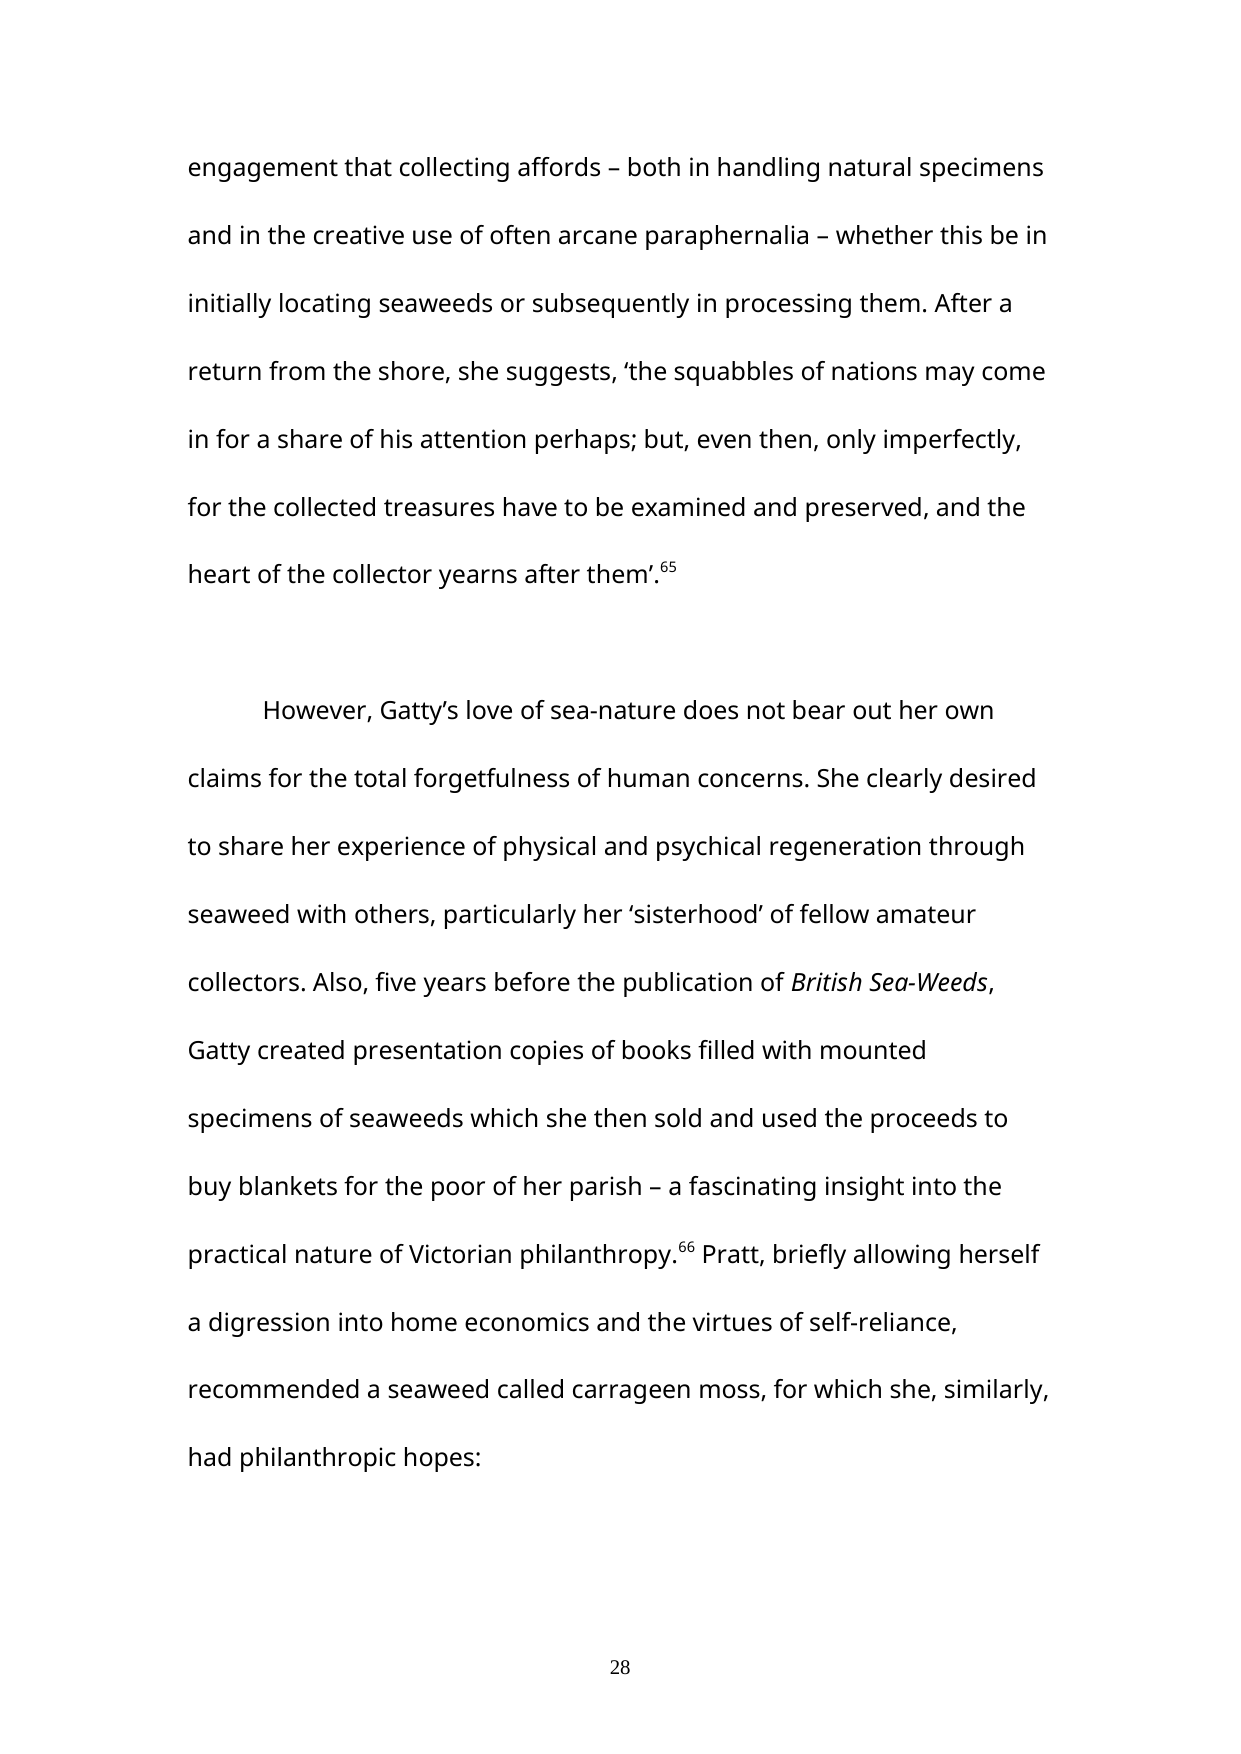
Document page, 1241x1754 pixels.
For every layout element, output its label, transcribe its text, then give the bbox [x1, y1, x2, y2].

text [187, 150, 1053, 591]
text However, Gatty’s love of sea-nature does not bear out her own claims for the total forgetfulness of human concerns. She clearly desired to share her experience of physical and psychical regeneration through seaweed with others, particularly her ‘sisterhood’ of fellow amateur collectors. Also, five years before the publication of British Sea-Weeds, Gatty created presentation copies of books filled with mounted specimens of seaweeds which she then sold and used the proceeds to buy blankets for the poor of her parish – a fascinating insight into the practical nature of Victorian philanthropy. Pratt, briefly allowing herself a digression into home economics and the virtues of self-reliance, recommended a seaweed called carrageen moss, for which she, similarly, had philanthropic hopes: [187, 693, 1053, 1474]
